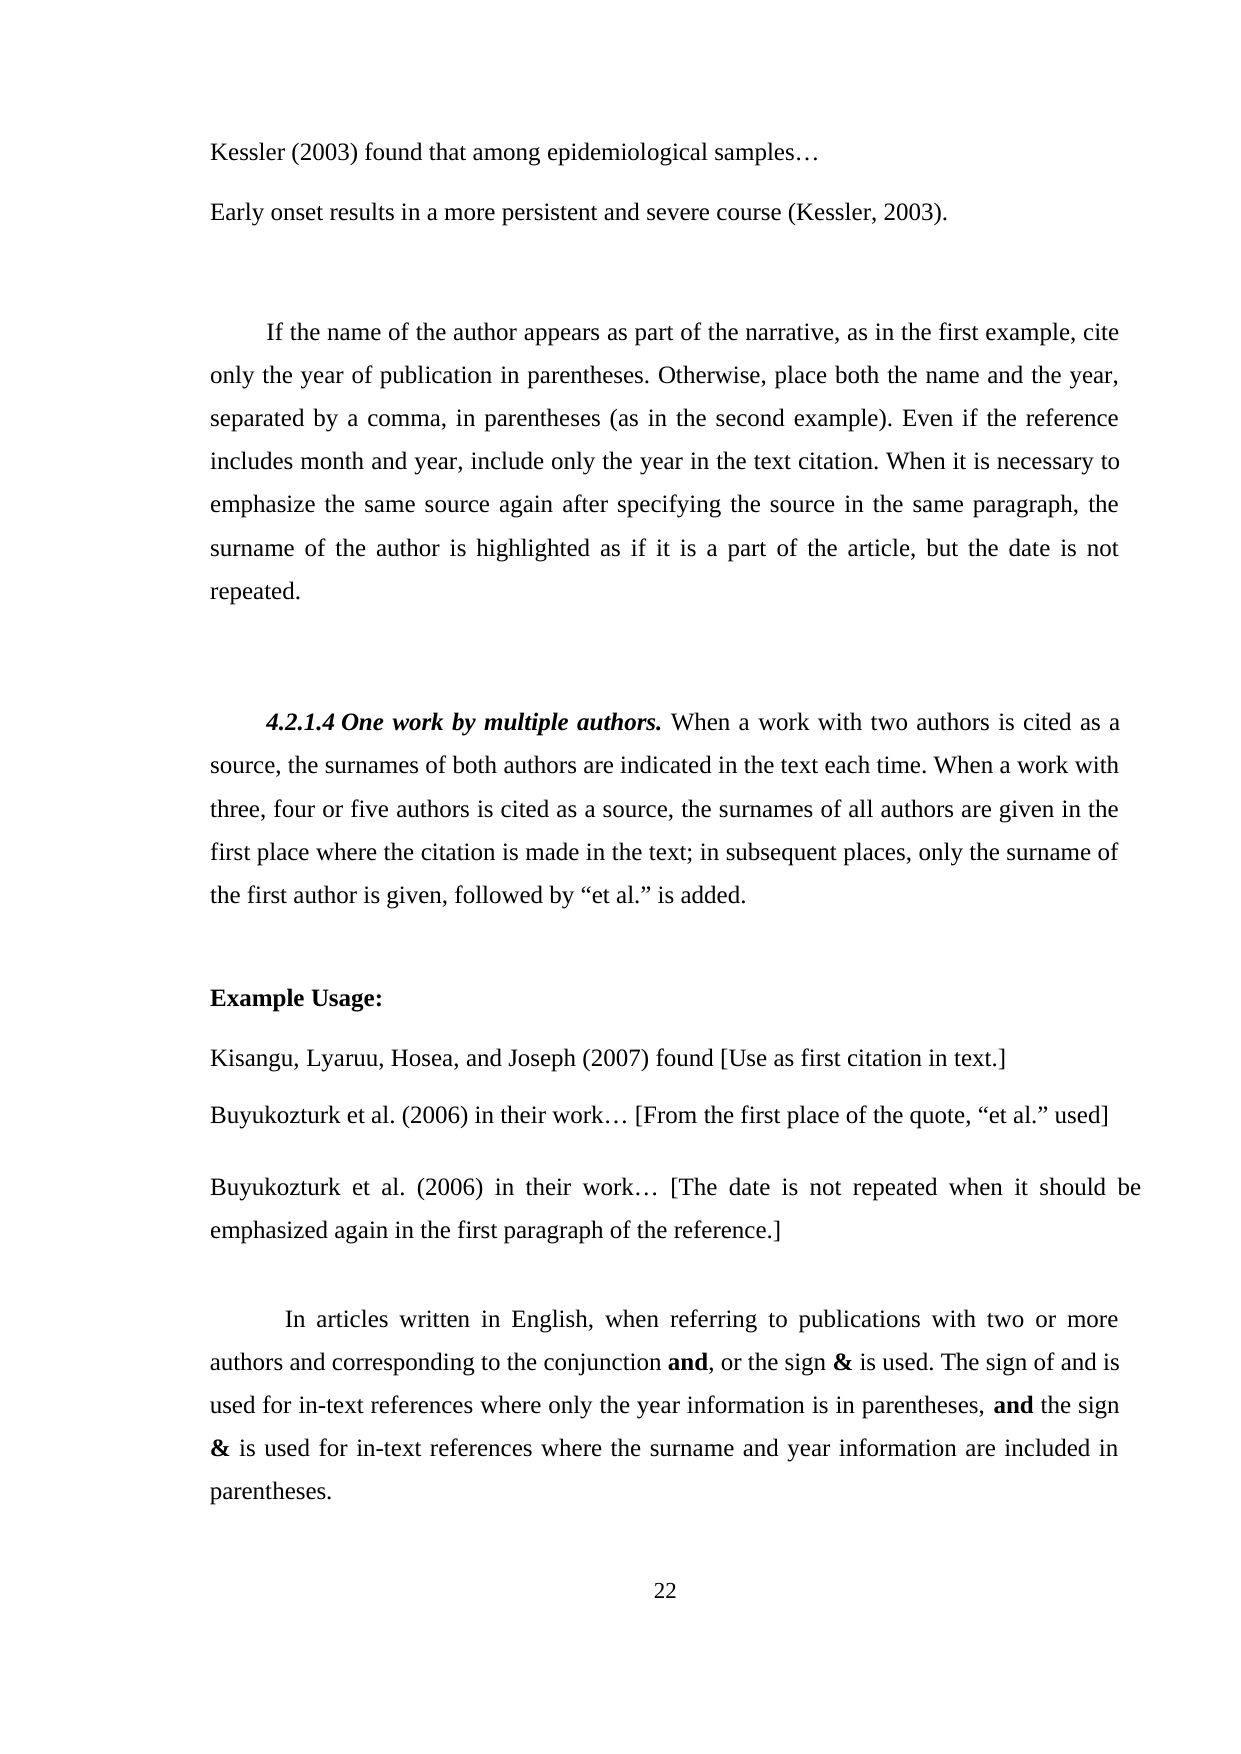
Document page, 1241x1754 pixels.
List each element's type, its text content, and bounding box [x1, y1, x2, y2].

list One work by multiple authors. When a work with two authors is cited as a source, the surnames of both authors are indicated in the text each time. When a work with three, four or five authors is cited as a source, the surnames of all authors are given in the first place where the citation is made in the text; in subsequent places, only the surname of the first author is given, followed by “et al.” is added. [210, 707, 1121, 909]
text Kessler (2003) found that among epidemiological samples… [210, 137, 1142, 166]
text Buyukozturk et al. (2006) in their work… [From the first place of the quote, “et al.” used] [210, 1100, 1142, 1129]
text Buyukozturk et al. (2006) in their work… [The date is not repeated when it should be emphasized again in the first paragraph of the reference.] [210, 1172, 1142, 1244]
text In articles written in English, when referring to publications with two or more authors and corresponding to the conjunction and, or the sign & is used. The sign of and is used for in-text references where only the year information is in parentheses, and the sign & is used for in-text references where the surname and year information are included in parentheses. [209, 1304, 1120, 1505]
text Kisangu, Lyaruu, Hosea, and Joseph (2007) found [Use as first citation in text.] [210, 1043, 1142, 1072]
text Early onset results in a more persistent and severe course (Kessler, 2003). [210, 197, 1142, 226]
subtitle Example Usage: [210, 983, 1142, 1012]
text If the name of the author appears as part of the narrative, as in the first example, cite only the year of publication in parentheses. Otherwise, place both the name and the year, separated by a comma, in parentheses (as in the second example). Even if the reference includes month and year, include only the year in the text citation. When it is necessary to emphasize the same source again after specifying the source in the same paragraph, the surname of the author is highlighted as if it is a part of the article, but the date is not repeated. [210, 317, 1120, 604]
